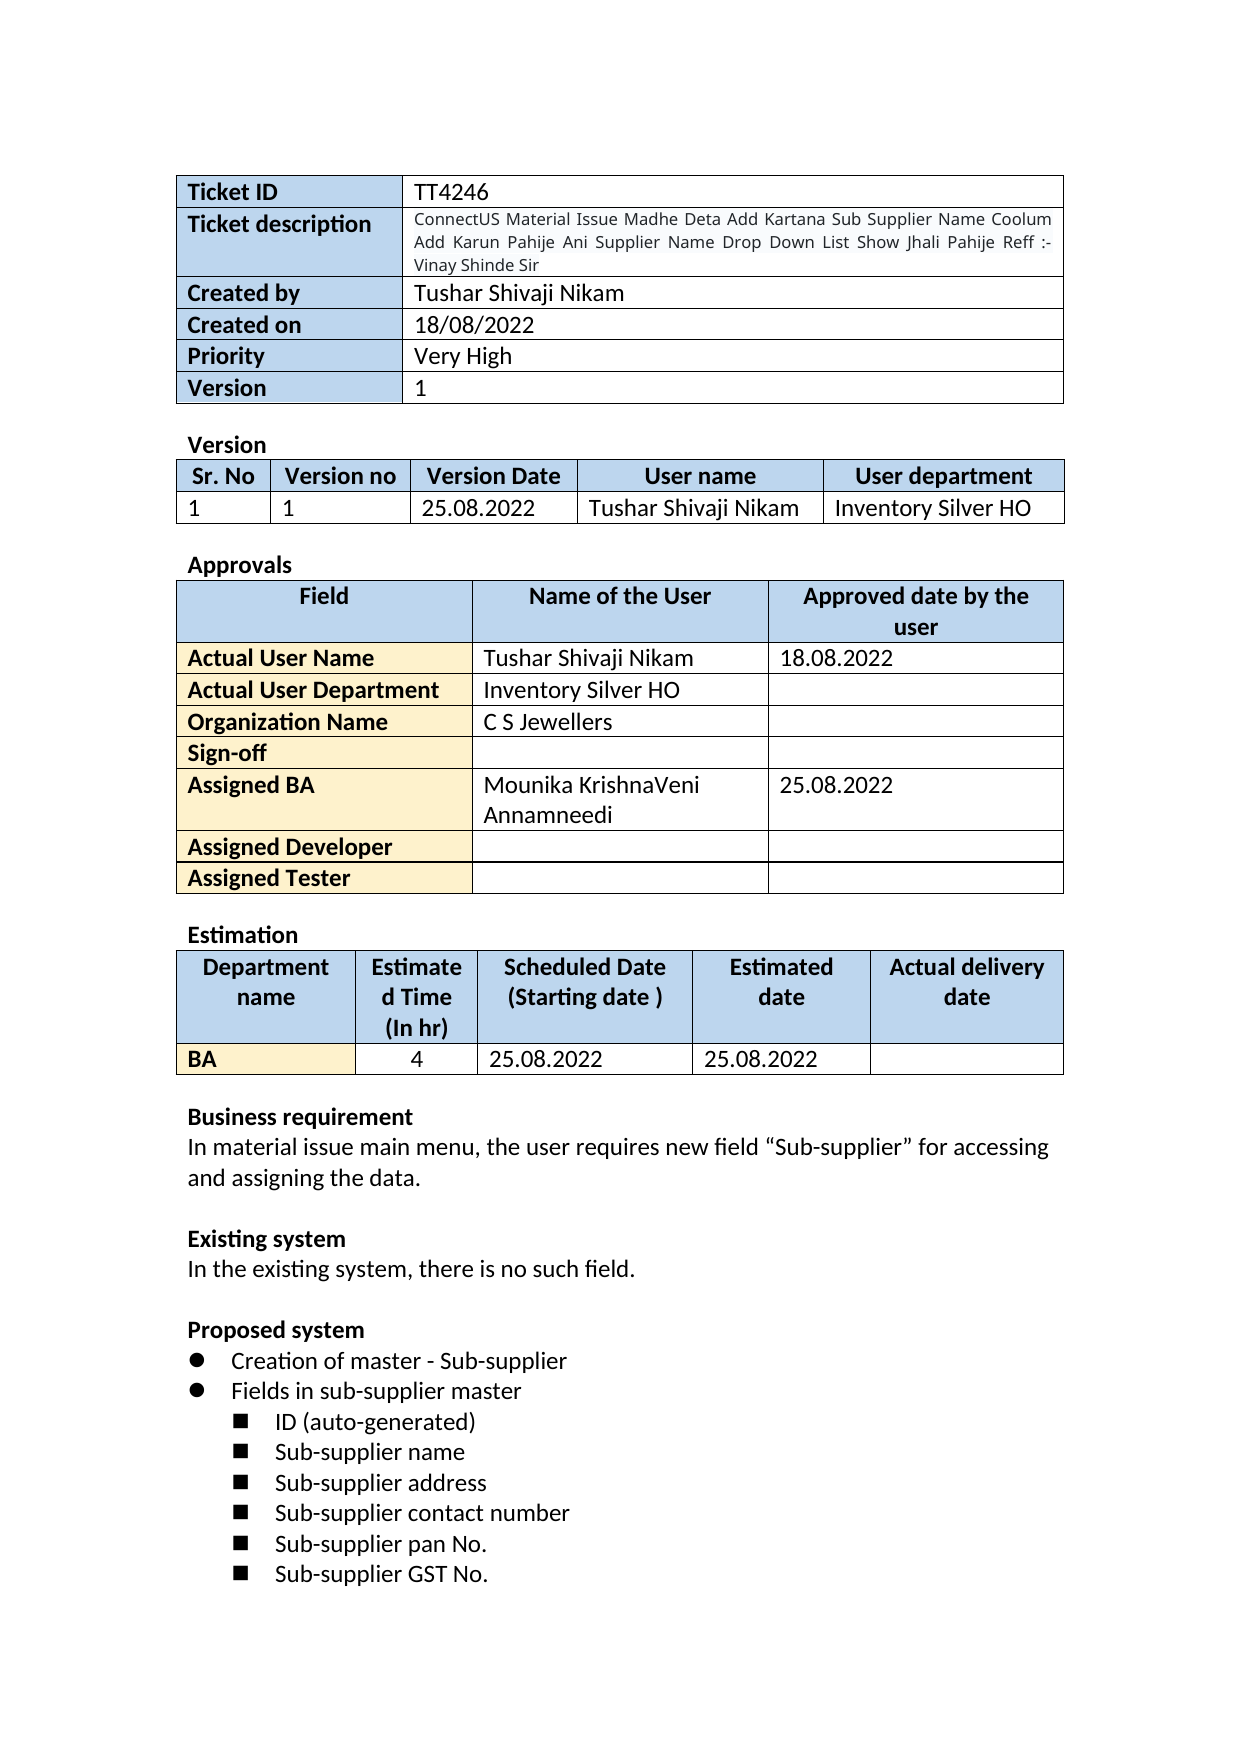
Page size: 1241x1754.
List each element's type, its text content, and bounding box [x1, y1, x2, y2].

table_header Version no [271, 460, 410, 491]
table_header TT4246 [403, 176, 1063, 207]
table_cell Actual User Department [177, 674, 472, 705]
table_cell 1 [177, 492, 270, 522]
text Version [187, 429, 1053, 459]
table_cell Inventory Silver HO [824, 492, 1064, 522]
list Sub-supplier pan No. [231, 1528, 1053, 1558]
table_cell Organization Name [177, 706, 472, 736]
table_cell [769, 863, 1063, 893]
table_header User name [578, 460, 823, 491]
table_cell Created by [177, 277, 402, 308]
table_cell Very High [403, 340, 1063, 371]
list Creation of master - Sub-supplier [187, 1345, 1053, 1375]
list Sub-supplier name [231, 1436, 1053, 1467]
table_cell 25.08.2022 [769, 769, 1063, 830]
list Sub-supplier GST No. [231, 1558, 1053, 1589]
table_header Actual delivery date [871, 951, 1063, 1043]
table_cell 4 [356, 1044, 477, 1074]
table_cell Sign-off [177, 737, 472, 768]
table_cell [871, 1044, 1063, 1074]
table_cell Assigned Developer [177, 831, 472, 861]
table_cell [473, 737, 768, 768]
table_cell Mounika KrishnaVeni Annamneedi [473, 769, 768, 830]
table_header Field [177, 581, 472, 642]
table_cell 1 [403, 372, 1063, 402]
table_header Department name [177, 951, 355, 1043]
list Sub-supplier contact number [231, 1497, 1053, 1528]
table_cell [769, 706, 1063, 736]
table_cell 25.08.2022 [478, 1044, 692, 1074]
table_cell Tushar Shivaji Nikam [403, 277, 1063, 308]
list Sub-supplier address [231, 1467, 1053, 1497]
table_header User department [824, 460, 1064, 491]
table_cell 25.08.2022 [693, 1044, 870, 1074]
table_cell C S Jewellers [473, 706, 768, 736]
text Proposed system [187, 1314, 1053, 1345]
table_header Estimated date [693, 951, 870, 1043]
table_header Version Date [411, 460, 577, 491]
text Existing system [187, 1223, 1053, 1253]
table_header Approved date by the user [769, 581, 1063, 642]
table_cell 18/08/2022 [403, 309, 1063, 339]
text In the existing system, there is no such field. [187, 1253, 1053, 1284]
list ID (auto-generated) [231, 1406, 1053, 1436]
table_cell Assigned BA [177, 769, 472, 830]
table_cell 1 [271, 492, 410, 522]
table_cell Tushar Shivaji Nikam [578, 492, 823, 522]
table_header Ticket ID [177, 176, 402, 207]
table_cell [473, 863, 768, 893]
table_cell 25.08.2022 [411, 492, 577, 522]
table_cell [769, 737, 1063, 768]
table_cell 18.08.2022 [769, 643, 1063, 673]
table_cell ConnectUS Material Issue Madhe Deta Add Kartana Sub Supplier Name Coolum Add Karun Pahije Ani Supplier Name Drop Down List Show Jhali Pahije Reff :- Vinay Shinde Sir [403, 208, 1063, 276]
table_cell [769, 831, 1063, 861]
list Fields in sub-supplier master [187, 1375, 1053, 1406]
text Approvals [187, 549, 1053, 579]
text In material issue main menu, the user requires new field “Sub-supplier” for accessing and assigning the data. [187, 1131, 1053, 1192]
table_cell Priority [177, 340, 402, 371]
table_header Estimated Time (In hr) [356, 951, 477, 1043]
table_cell Actual User Name [177, 643, 472, 673]
table_header Sr. No [177, 460, 270, 491]
text Estimation [187, 919, 1053, 950]
table_cell Tushar Shivaji Nikam [473, 643, 768, 673]
table_cell BA [177, 1044, 355, 1074]
table_cell Created on [177, 309, 402, 339]
table_cell Inventory Silver HO [473, 674, 768, 705]
table_cell Assigned Tester [177, 863, 472, 893]
text Business requirement [187, 1101, 1053, 1131]
table_header Name of the User [473, 581, 768, 642]
table_cell Version [177, 372, 402, 402]
table_cell [769, 674, 1063, 705]
table_header Scheduled Date (Starting date ) [478, 951, 692, 1043]
table_cell Ticket description [177, 208, 402, 276]
table_cell [473, 831, 768, 861]
